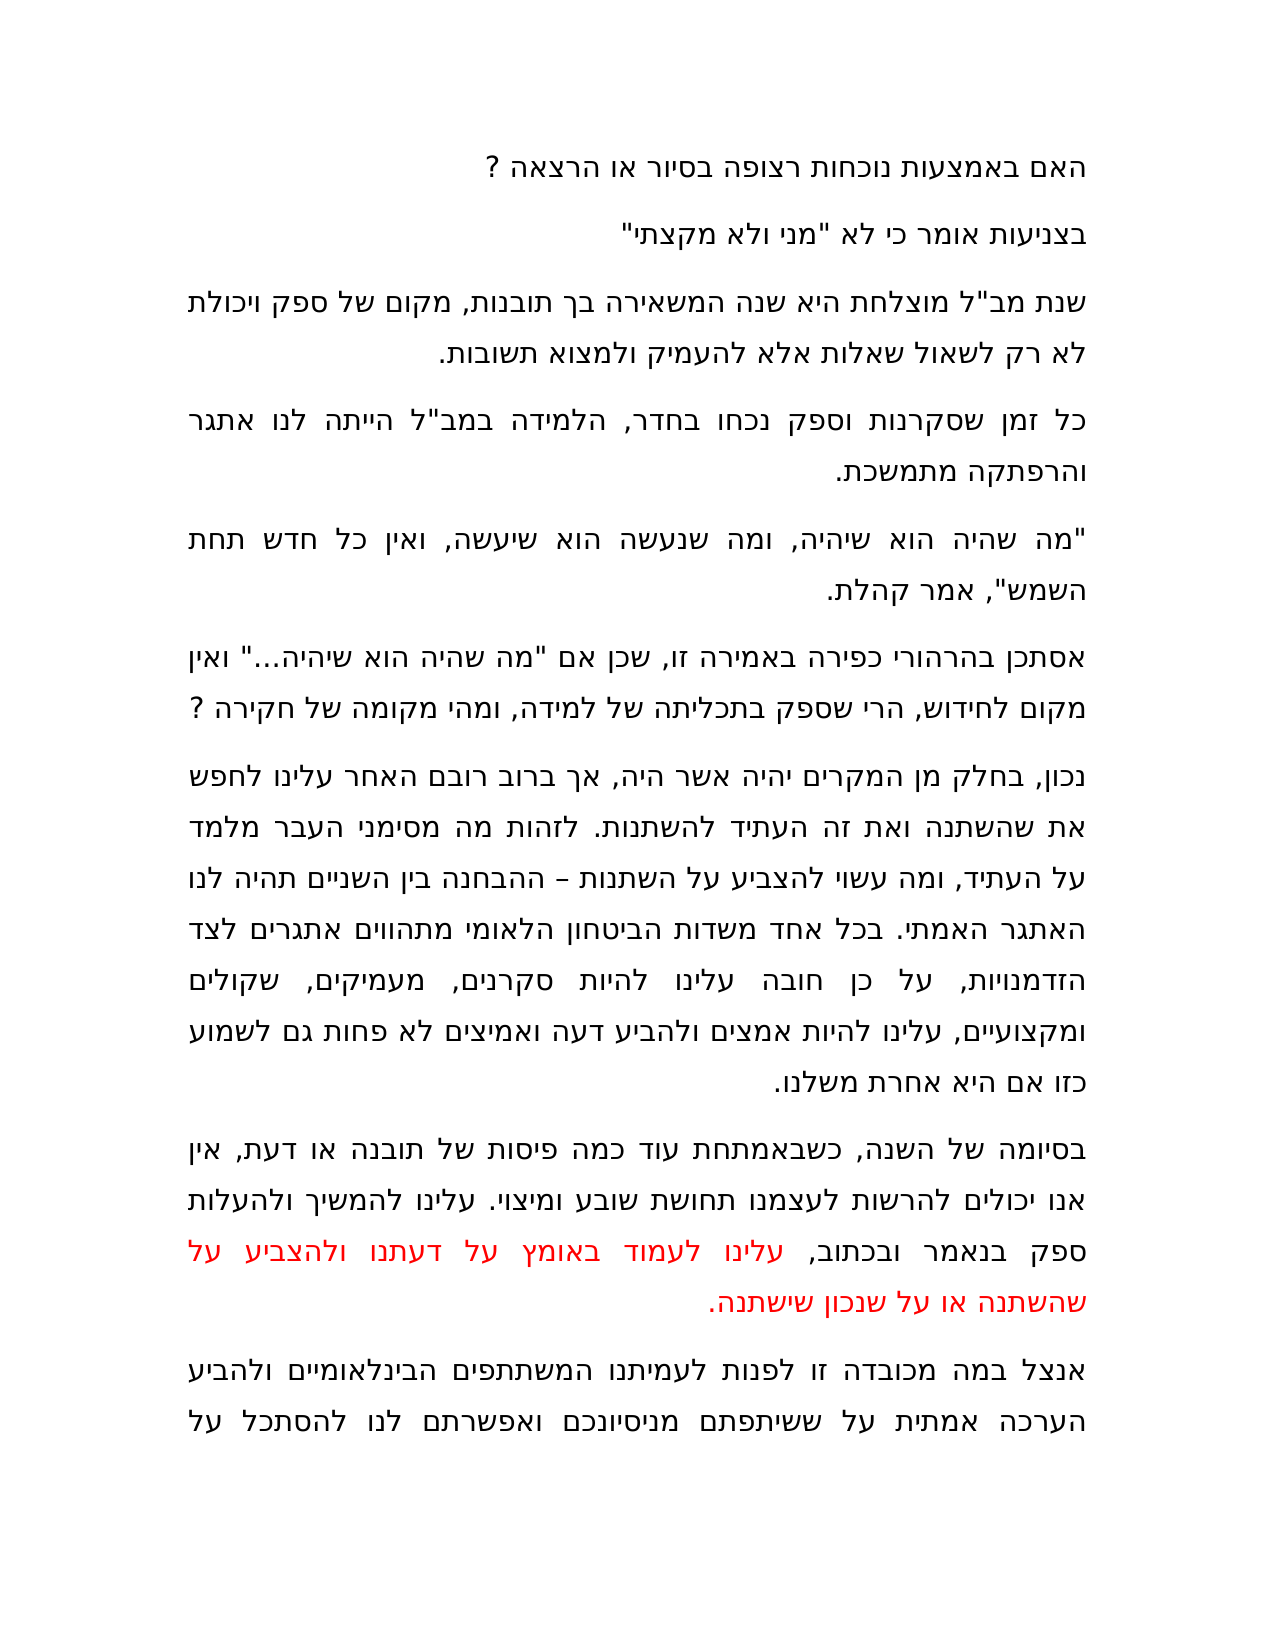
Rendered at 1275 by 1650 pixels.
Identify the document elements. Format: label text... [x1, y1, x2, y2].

text בסיומה של השנה, כשבאמתחת עוד כמה פיסות של תובנה או דעת, אין אנו יכולים להרשות לעצמנו תחושת שובע ומיצוי. עלינו להמשיך ולהעלות ספק בנאמר ובכתוב, עלינו לעמוד באומץ על דעתנו ולהצביע על שהשתנה או על שנכון שישתנה. [187, 1133, 1087, 1319]
text שנת מב"ל מוצלחת היא שנה המשאירה בך תובנות, מקום של ספק ויכולת לא רק לשאול שאלות אלא להעמיק ולמצוא תשובות. [187, 285, 1087, 370]
text נכון, בחלק מן המקרים יהיה אשר היה, אך ברוב רובם האחר עלינו לחפש את שהשתנה ואת זה העתיד להשתנות. לזהות מה מסימני העבר מלמד על העתיד, ומה עשוי להצביע על השתנות – ההבחנה בין השניים תהיה לנו האתגר האמתי. בכל אחד משדות הביטחון הלאומי מתהווים אתגרים לצד הזדמנויות, על כן חובה עלינו להיות סקרנים, מעמיקים, שקולים ומקצועיים, עלינו להיות אמצים ולהביע דעה ואמיצים לא פחות גם לשמוע כזו אם היא אחרת משלנו. [187, 759, 1087, 1099]
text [187, 1353, 1087, 1438]
text כל זמן שסקרנות וספק נכחו בחדר, הלמידה במב"ל הייתה לנו אתגר והרפתקה מתמשכת. [187, 404, 1087, 489]
text בצניעות אומר כי לא "מני ולא מקצתי" [187, 218, 1087, 252]
text "מה שהיה הוא שיהיה, ומה שנעשה הוא שיעשה, ואין כל חדש תחת השמש", אמר קהלת. [187, 522, 1087, 607]
text אסתכן בהרהורי כפירה באמירה זו, שכן אם "מה שהיה הוא שיהיה..." ואין מקום לחידוש, הרי שספק בתכליתה של למידה, ומהי מקומה של חקירה ? [187, 641, 1087, 726]
text האם באמצעות נוכחות רצופה בסיור או הרצאה ? [187, 150, 1087, 184]
